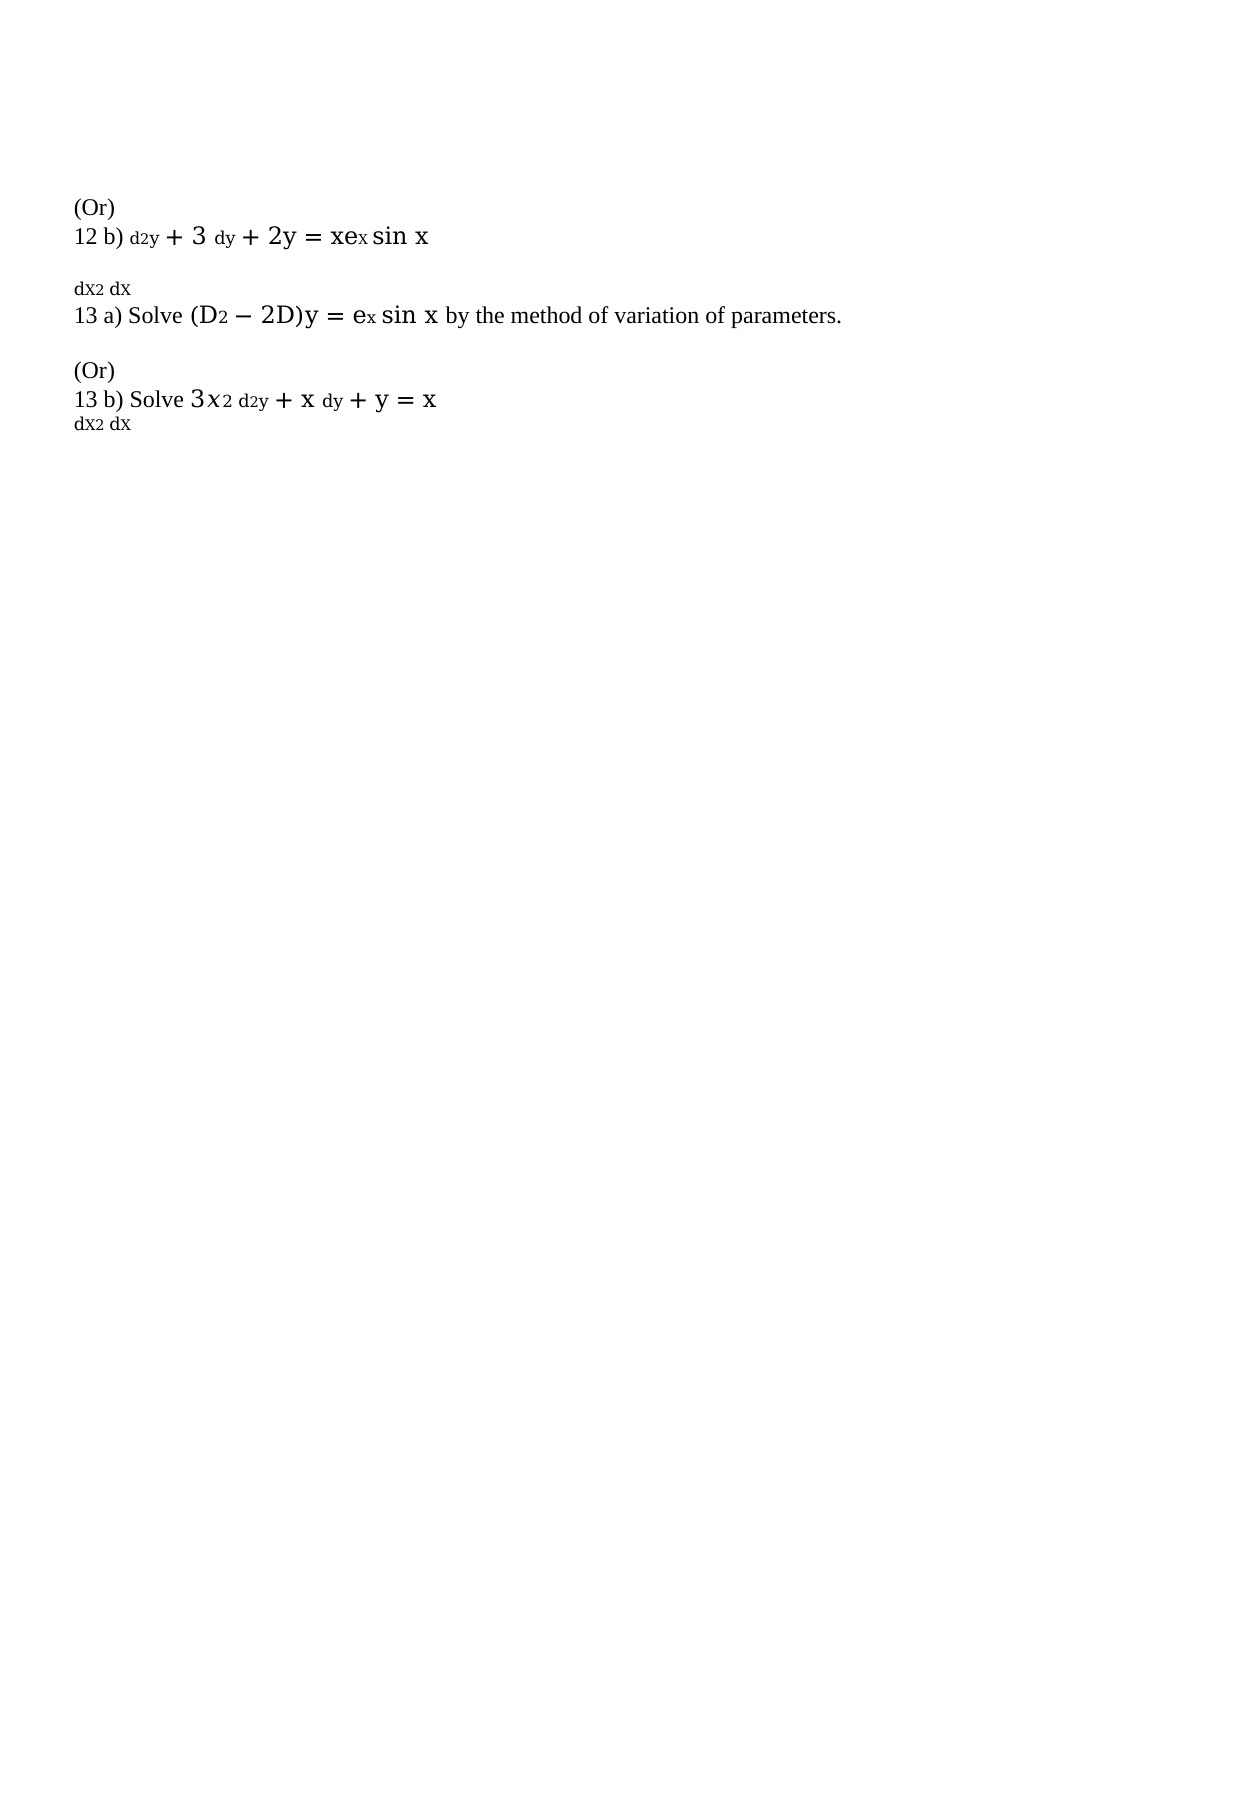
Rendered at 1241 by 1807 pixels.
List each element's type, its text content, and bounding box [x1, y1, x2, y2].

text 13 a) Solve (D2 − 2D)y = ex sin x by the method of variation of parameters. [73, 299, 1151, 328]
text dX2 dX [73, 412, 1151, 434]
text 13 b) Solve 3𝑥2 d2y + x dy + y = x [73, 383, 1151, 412]
text dX2 dX [73, 278, 1151, 299]
text (Or) [73, 193, 1151, 220]
text 12 b) d2y + 3 dy + 2y = xeX sin x [73, 220, 1151, 249]
text (Or) [73, 356, 1151, 383]
